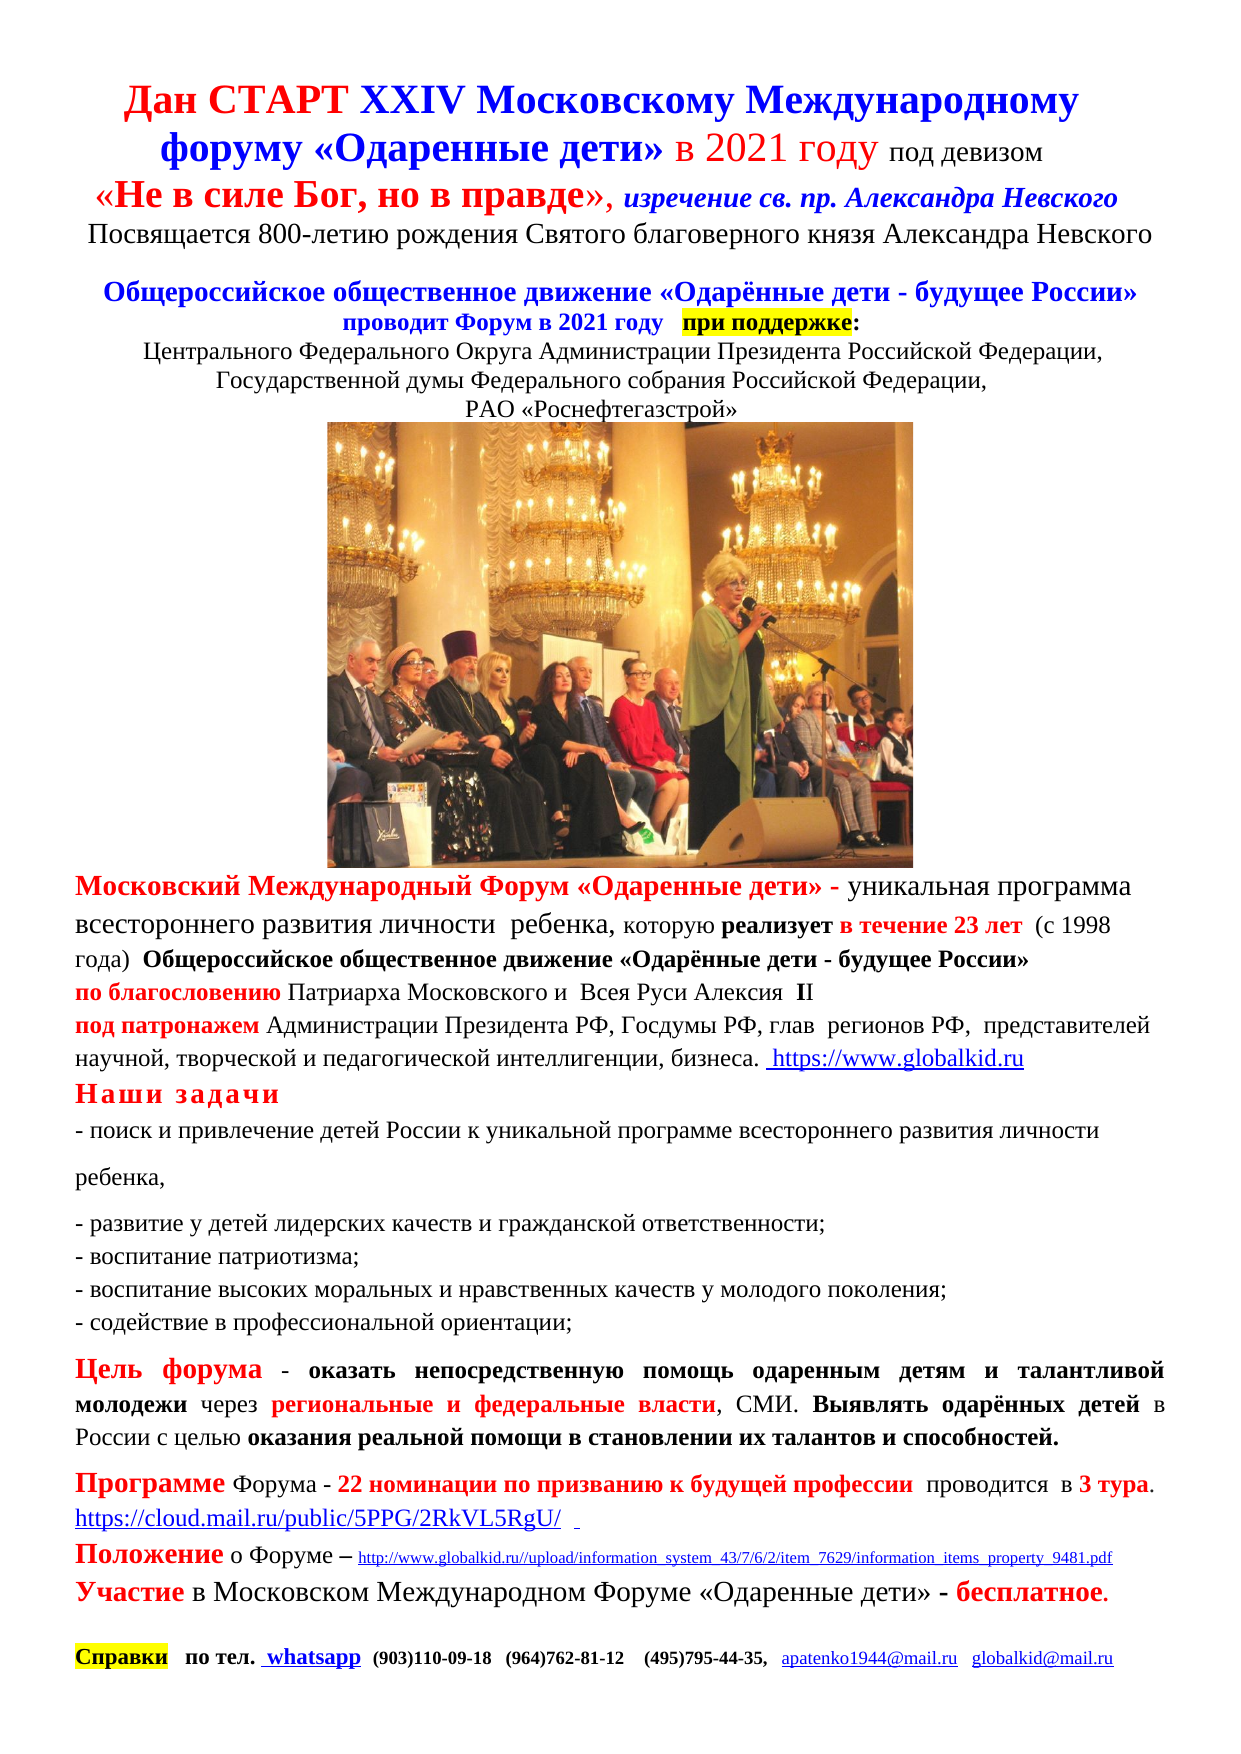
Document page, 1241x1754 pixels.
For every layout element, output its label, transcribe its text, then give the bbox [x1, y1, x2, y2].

picture [327, 422, 914, 868]
text Наши задачи [75, 1076, 1165, 1110]
text Дан СТАРТ XXIV Московскому Международному форуму «Одаренные дети» в 2021 году под девизом [75, 75, 1128, 171]
text Посвящается 800-летию рождения Святого благоверного князя Александра Невского [75, 216, 1165, 250]
text Государственной думы Федерального собрания Российской Федерации, [75, 365, 1128, 394]
text Цель форума - оказать непосредственную помощь одаренным детям и талантливой молодежи через региональные и федеральные власти, СМИ. Выявлять одарённых детей в России с целью оказания реальной помощи в становлении их талантов и способностей. [75, 1351, 1165, 1450]
text под патронажем Администрации Президента РФ, Госдумы РФ, глав регионов РФ, представителей научной, творческой и педагогической интеллигенции, бизнеса. https://www.globalkid.ru [75, 1010, 1165, 1072]
text Участие в Московском Международном Форуме «Одаренные дети» - бесплатное. [75, 1574, 1165, 1608]
text - развитие у детей лидерских качеств и гражданской ответственности; [75, 1208, 1165, 1237]
text проводит Форум в 2021 году при поддержке: [75, 307, 1128, 336]
text Справки по тел. whatsapp (903)110-09-18 (964)762-81-12 (495)795-44-35, apatenko1944@mail.ru globalkid@mail.ru [168, 1643, 1165, 1669]
text - содействие в профессиональной ориентации; [75, 1307, 1165, 1336]
text Центрального Федерального Округа Администрации Президента Российской Федерации, [75, 336, 1165, 365]
text - воспитание высоких моральных и нравственных качеств у молодого поколения; [75, 1274, 1165, 1303]
text Положение о Форуме – http://www.globalkid.ru//upload/information_system_43/7/6/2/item_7629/information_items_property_9481.pdf [75, 1536, 1165, 1569]
text - воспитание патриотизма; [75, 1241, 1165, 1270]
text РАО «Роснефтегазстрой» [75, 394, 1128, 422]
text - поиск и привлечение детей России к уникальной программе всестороннего развития личности ребенка, [75, 1115, 1165, 1202]
text Программе Форума - 22 номинации по призванию к будущей профессии проводится в 3 тура. https://cloud.mail.ru/public/5PPG/2RkVL5RgU/ [75, 1465, 1165, 1532]
text Московский Международный Форум «Одаренные дети» - уникальная программа всестороннего развития личности ребенка, которую реализует в течение 23 лет (с 1998 года) Общероссийское общественное движение «Одарённые дети - будущее России» [75, 868, 1165, 973]
text «Не в силе Бог, но в правде», изречение св. пр. Александра Невского [75, 171, 1128, 216]
text Общероссийское общественное движение «Одарённые дети - будущее России» [75, 274, 1165, 307]
text по благословению Патриарха Московского и Всея Руси Алексия II [75, 977, 1165, 1006]
